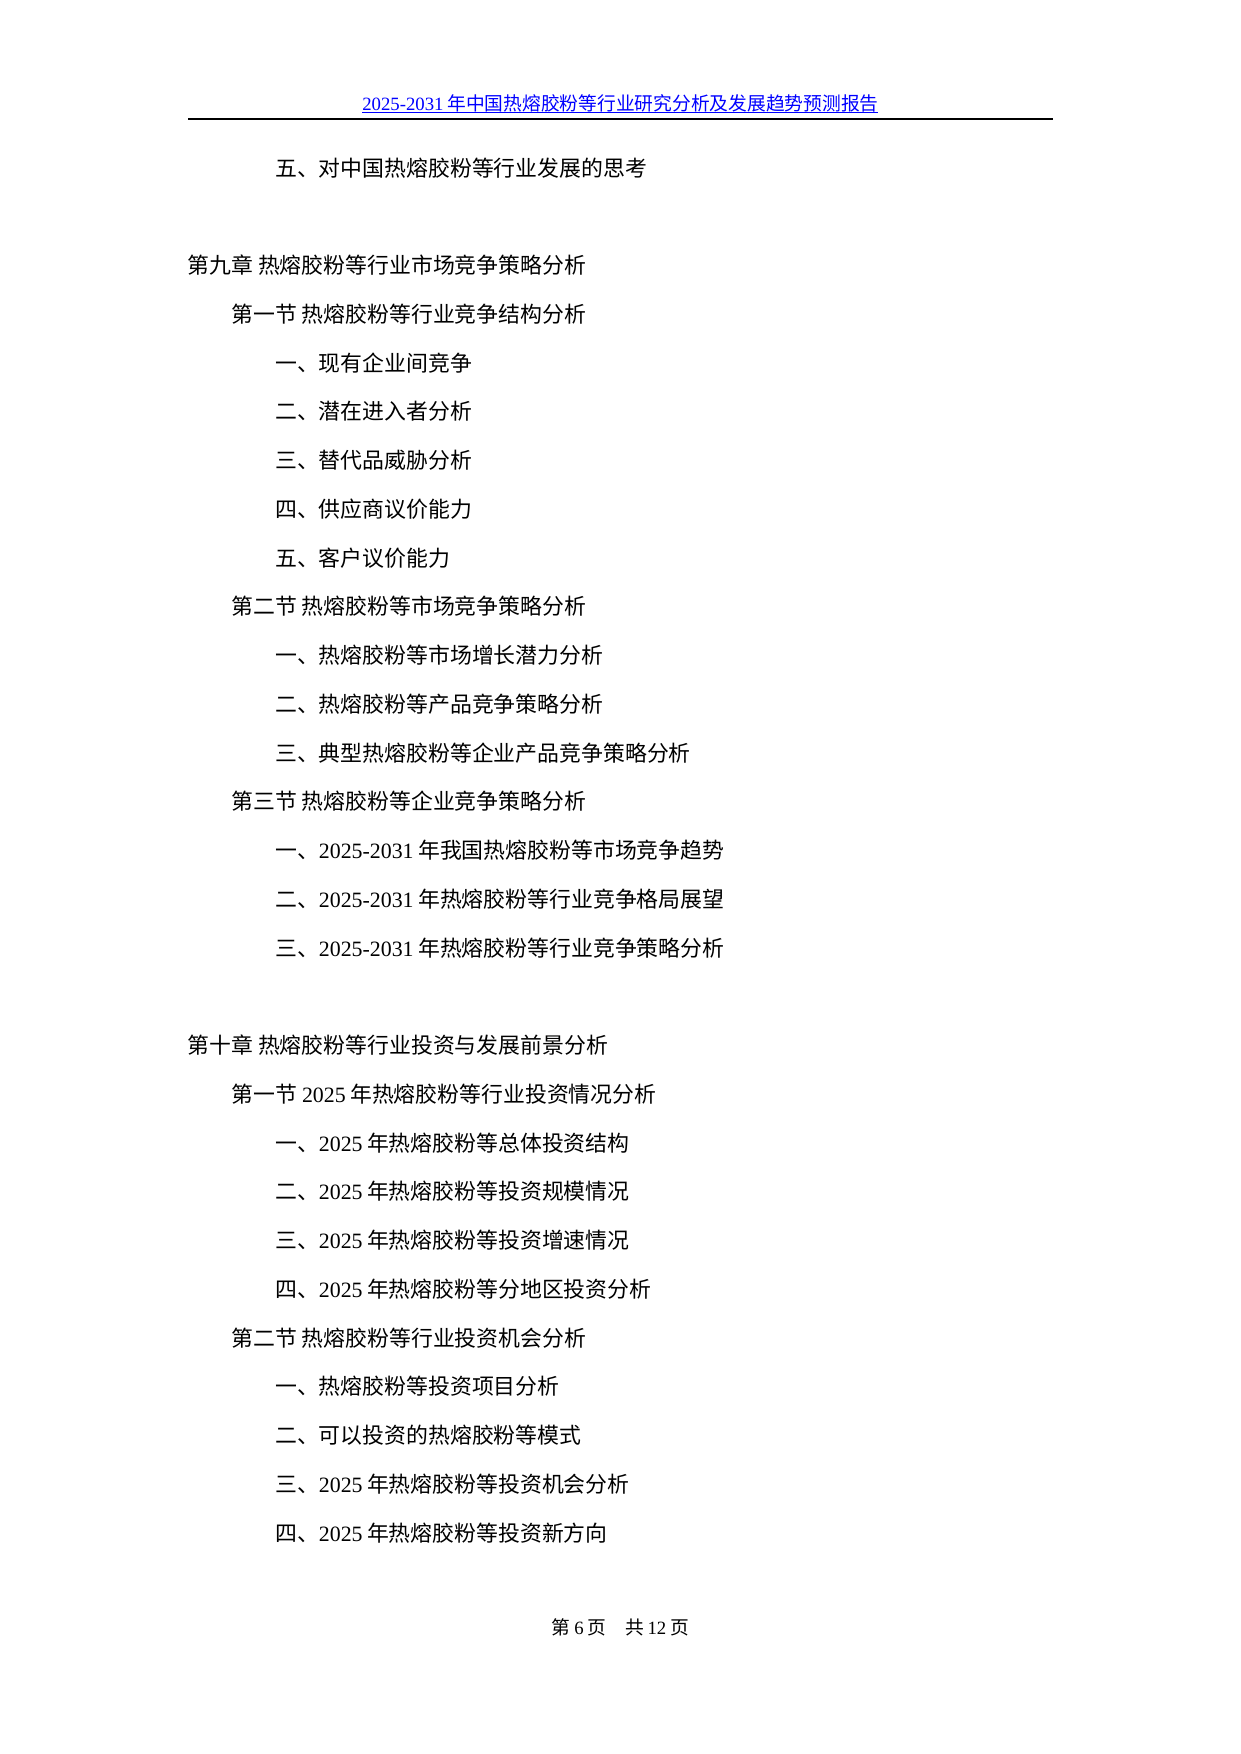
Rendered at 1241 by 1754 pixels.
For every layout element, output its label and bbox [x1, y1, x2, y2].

text [187, 150, 1053, 1548]
